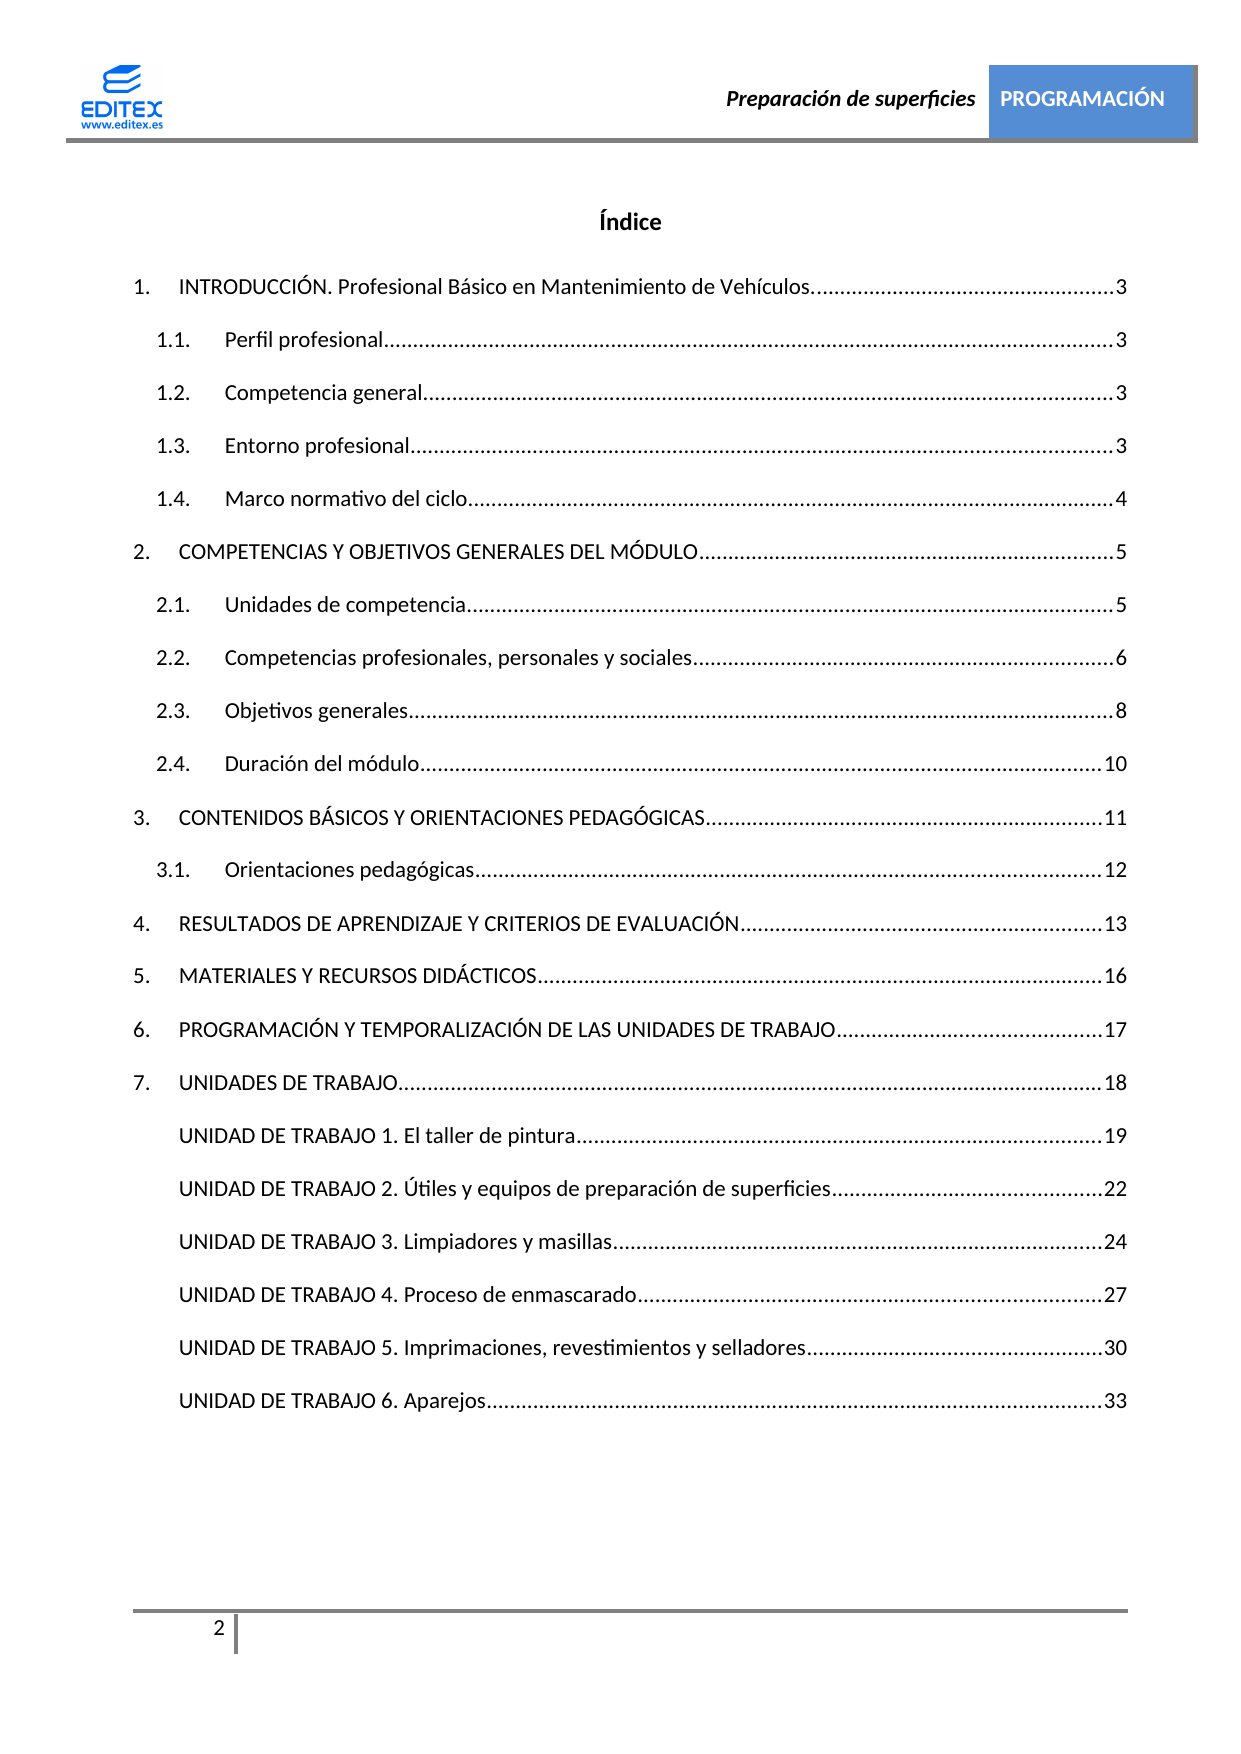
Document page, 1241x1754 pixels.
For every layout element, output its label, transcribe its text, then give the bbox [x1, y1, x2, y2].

text UNIDAD DE TRABAJO 4. Proceso de enmascarado 27 [179, 1280, 1128, 1308]
text UNIDAD DE TRABAJO 6. Aparejos 33 [179, 1386, 1128, 1414]
text UNIDAD DE TRABAJO 1. El taller de pintura 19 [179, 1121, 1128, 1149]
text 2.2. Competencias profesionales, personales y sociales 6 [156, 643, 1128, 672]
text UNIDAD DE TRABAJO 3. Limpiadores y masillas 24 [179, 1227, 1128, 1255]
text 7. UNIDADES DE TRABAJO 18 [133, 1068, 1128, 1096]
text 1.2. Competencia general 3 [156, 378, 1128, 406]
text 1.4. Marco normativo del ciclo 4 [156, 484, 1128, 512]
text 4. RESULTADOS DE APRENDIZAJE Y CRITERIOS DE EVALUACIÓN 13 [133, 909, 1128, 937]
text 1. INTRODUCCIÓN. Profesional Básico en Mantenimiento de Vehículos. 3 [133, 272, 1128, 300]
text 2.4. Duración del módulo 10 [156, 749, 1128, 778]
text 3. CONTENIDOS BÁSICOS Y ORIENTACIONES PEDAGÓGICAS 11 [133, 803, 1128, 831]
text Índice [133, 206, 1128, 236]
text 5. MATERIALES Y RECURSOS DIDÁCTICOS 16 [133, 962, 1128, 990]
text UNIDAD DE TRABAJO 2. Útiles y equipos de preparación de superficies 22 [179, 1174, 1128, 1202]
text 2.3. Objetivos generales 8 [156, 697, 1128, 724]
picture [81, 65, 163, 131]
text 2. COMPETENCIAS Y OBJETIVOS GENERALES DEL MÓDULO 5 [133, 537, 1128, 566]
text UNIDAD DE TRABAJO 5. Imprimaciones, revestimientos y selladores 30 [179, 1333, 1128, 1361]
text 1.1. Perfil profesional 3 [156, 325, 1128, 353]
text 6. PROGRAMACIÓN Y TEMPORALIZACIÓN DE LAS UNIDADES DE TRABAJO 17 [133, 1015, 1128, 1043]
text 1.3. Entorno profesional 3 [156, 431, 1128, 459]
text 3.1. Orientaciones pedagógicas 12 [156, 856, 1128, 884]
text 2.1. Unidades de competencia 5 [156, 591, 1128, 618]
